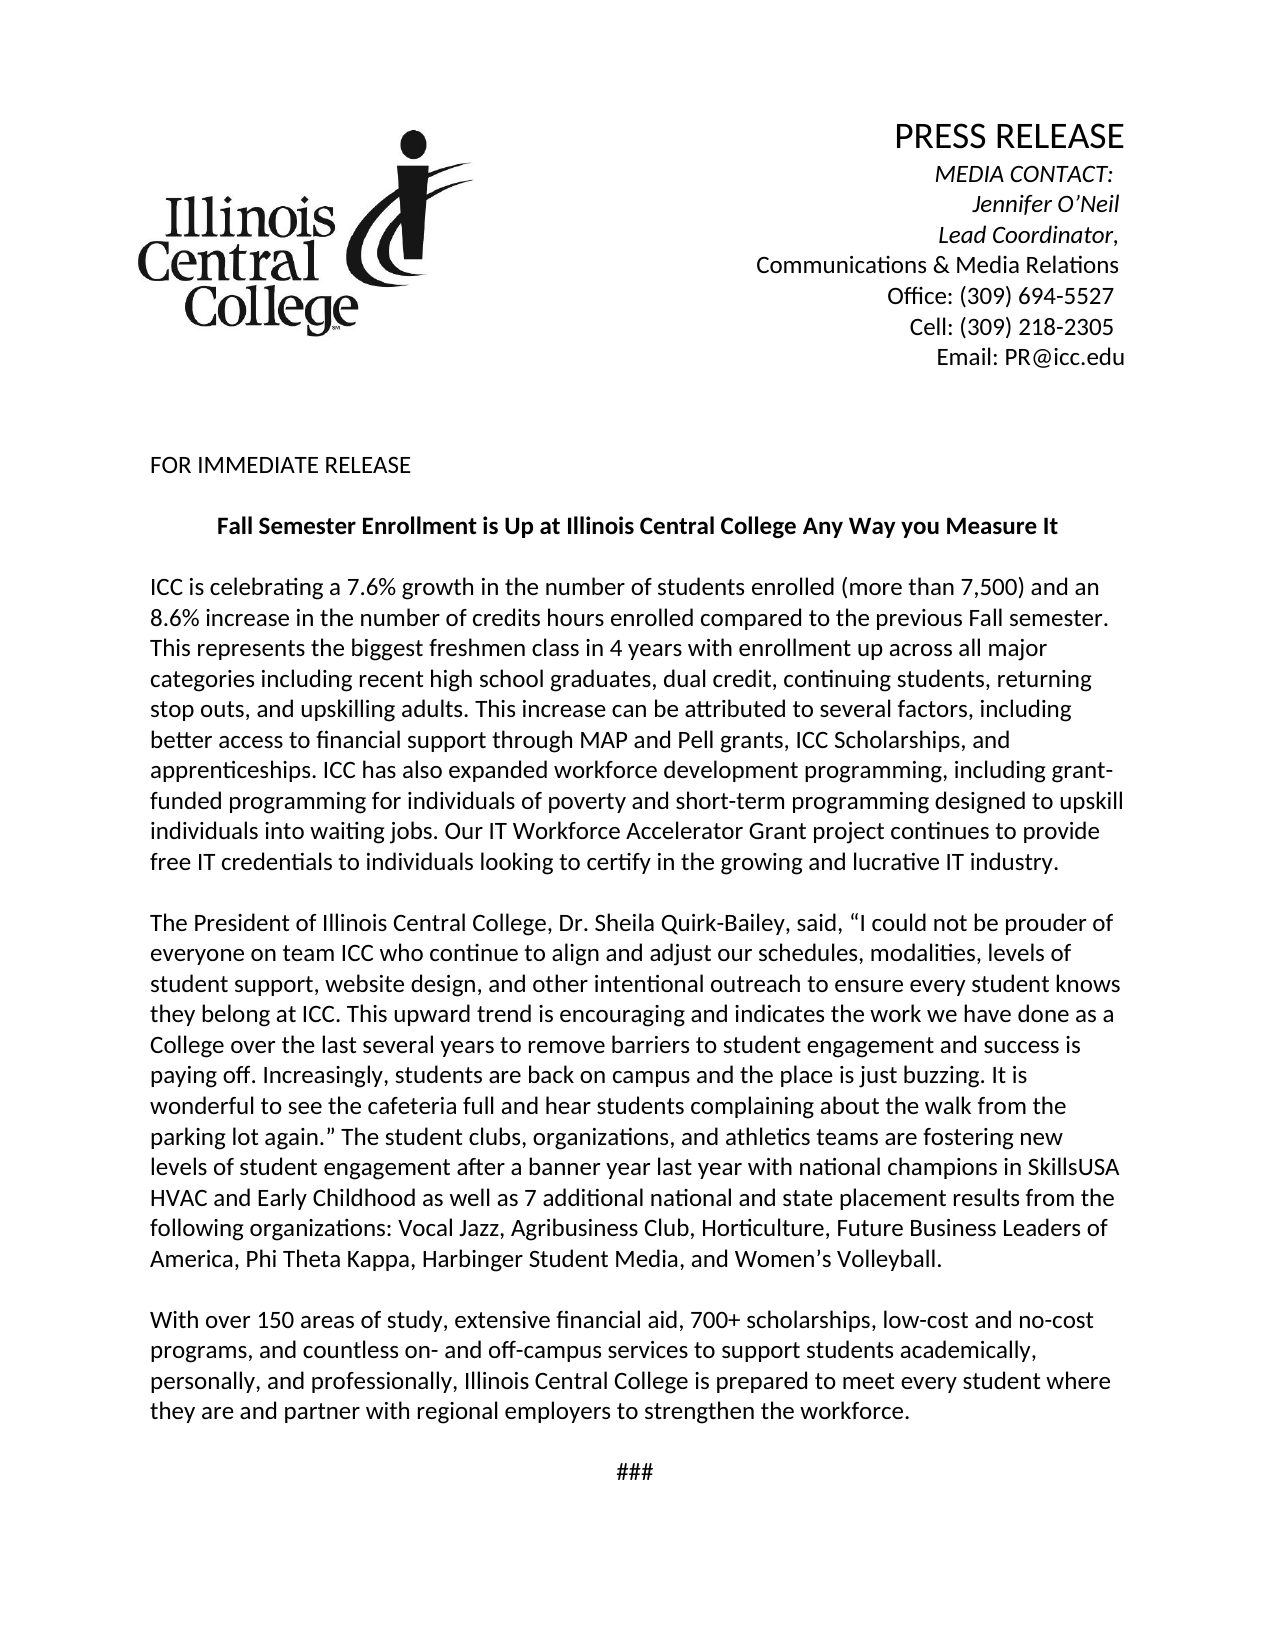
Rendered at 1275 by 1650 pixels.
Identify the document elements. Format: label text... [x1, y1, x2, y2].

text Email: PR@icc.edu [900, 341, 1125, 372]
text Fall Semester Enrollment is Up at Illinois Central College Any Way you Measure It [150, 510, 1125, 541]
text PRESS RELEASE [675, 112, 1125, 158]
text MEDIA CONTACT: Jennifer O’Neil Lead Coordinator, [675, 158, 1125, 250]
text FOR IMMEDIATE RELEASE [150, 449, 1125, 480]
text ICC is celebrating a 7.6% growth in the number of students enrolled (more than 7,500) and an 8.6% increase in the number of credits hours enrolled compared to the previous Fall semester. This represents the biggest freshmen class in 4 years with enrollment up across all major categories including recent high school graduates, dual credit, continuing students, returning stop outs, and upskilling adults. This increase can be attributed to several factors, including better access to financial support through MAP and Pell grants, ICC Scholarships, and apprenticeships. ICC has also expanded workforce development programming, including grant-funded programming for individuals of poverty and short-term programming designed to upskill individuals into waiting jobs. Our IT Workforce Accelerator Grant project continues to provide free IT credentials to individuals looking to certify in the growing and lucrative IT industry. [150, 571, 1125, 877]
text Office: (309) 694-5527 [825, 280, 1125, 311]
text With over 150 areas of study, extensive financial aid, 700+ scholarships, low-cost and no-cost programs, and countless on- and off-campus services to support students academically, personally, and professionally, Illinois Central College is prepared to meet every student where they are and partner with regional employers to strengthen the workforce. [150, 1304, 1125, 1426]
picture [130, 112, 481, 348]
text The President of Illinois Central College, Dr. Sheila Quirk-Bailey, said, “I could not be prouder of everyone on team ICC who continue to align and adjust our schedules, modalities, levels of student support, website design, and other intentional outreach to ensure every student knows they belong at ICC. This upward trend is encouraging and indicates the work we have done as a College over the last several years to remove barriers to student engagement and success is paying off. Increasingly, students are back on campus and the place is just buzzing. It is wonderful to see the cafeteria full and hear students complaining about the walk from the parking lot again.” The student clubs, organizations, and athletics teams are fostering new levels of student engagement after a banner year last year with national champions in SkillsUSA HVAC and Early Childhood as well as 7 additional national and state placement results from the following organizations: Vocal Jazz, Agribusiness Club, Horticulture, Future Business Leaders of America, Phi Theta Kappa, Harbinger Student Media, and Women’s Volleyball. [150, 907, 1125, 1273]
text ### [150, 1456, 1125, 1487]
text Cell: (309) 218-2305 [825, 311, 1125, 341]
text Communications & Media Relations [675, 250, 1125, 280]
